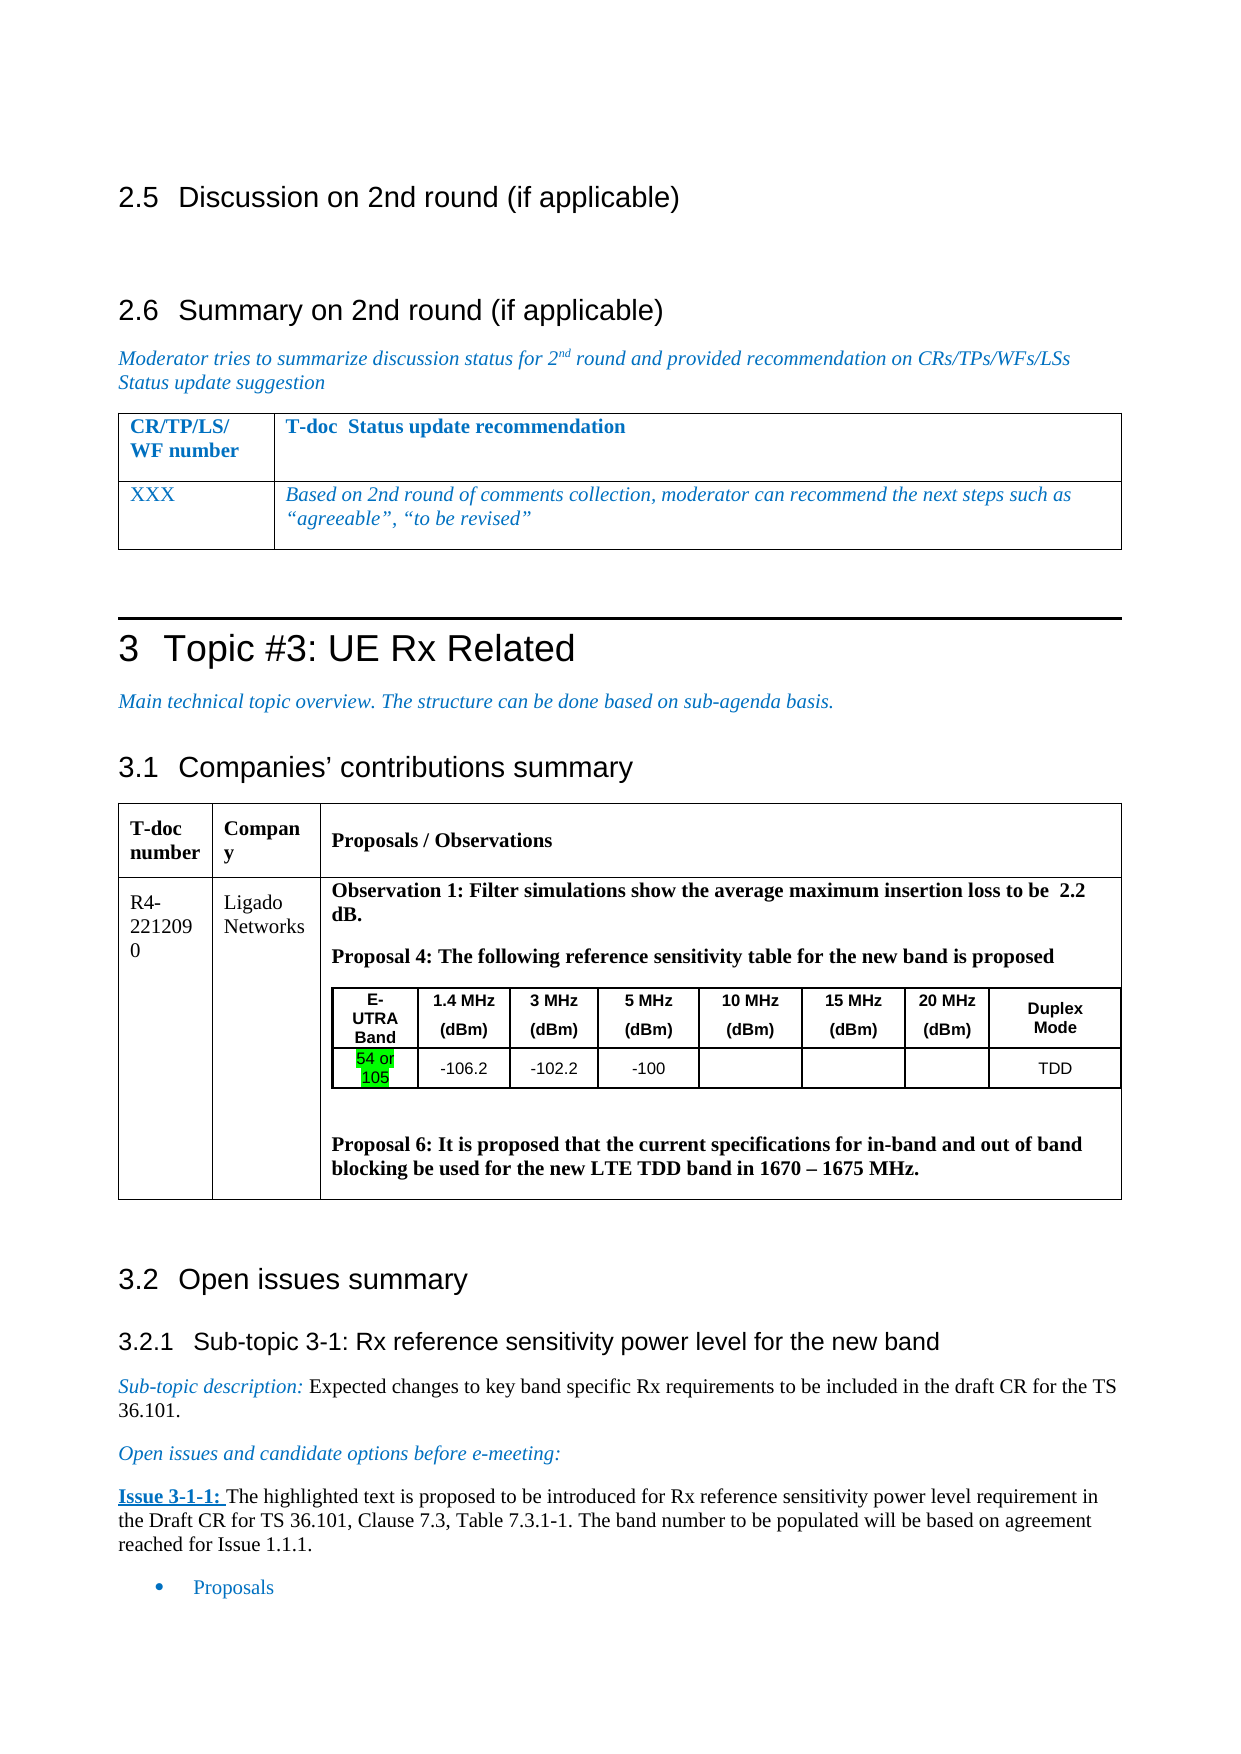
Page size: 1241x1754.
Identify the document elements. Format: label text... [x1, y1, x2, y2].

table_header Company [213, 804, 320, 877]
text Issue 3-1-1: The highlighted text is proposed to be introduced for Rx reference sensitivity power level requirement in the Draft CR for TS 36.101, Clause 7.3, Table 7.3.1-1. The band number to be populated will be based on agreement reached for Issue 1.1.1. [118, 1484, 1122, 1556]
subtitle Companies’ contributions summary [118, 750, 1122, 784]
table_cell Ligado Networks [213, 878, 320, 1199]
table_cell R4-2212090 [119, 878, 212, 1199]
subtitle Sub-topic 3-1: Rx reference sensitivity power level for the new band [118, 1326, 1122, 1355]
table_cell Observation 1: Filter simulations show the average maximum insertion loss to be 2.2 dB. Proposal 4: The following reference sensitivity table for the new band is proposed Proposal 6: It is proposed that the current specifications for in-band and out of band blocking be used for the new LTE TDD band in 1670 – 1675 MHz. [321, 878, 1121, 1199]
table_cell XXX [119, 482, 274, 548]
subtitle Discussion on 2nd round (if applicable) [118, 179, 1122, 213]
text Sub-topic description: Expected changes to key band specific Rx requirements to be included in the draft CR for the TS 36.101. [118, 1374, 1122, 1422]
text Main technical topic overview. The structure can be done based on sub-agenda basis. [118, 688, 1122, 713]
list Proposals [156, 1574, 1122, 1599]
table_header CR/TP/LS/WF number [119, 414, 274, 481]
subtitle Summary on 2nd round (if applicable) [118, 293, 1122, 327]
text Open issues and candidate options before e-meeting: [118, 1441, 1122, 1465]
table_header Proposals / Observations [321, 804, 1121, 877]
subtitle Open issues summary [118, 1262, 1122, 1295]
text Moderator tries to summarize discussion status for 2nd round and provided recommendation on CRs/TPs/WFs/LSs Status update suggestion [118, 346, 1122, 394]
table_header T-doc number [119, 804, 212, 877]
table_cell Based on 2nd round of comments collection, moderator can recommend the next steps such as “agreeable”, “to be revised” [275, 482, 1121, 548]
table_header T-doc Status update recommendation [275, 414, 1121, 481]
subtitle Topic #3: UE Rx Related [118, 620, 1122, 670]
